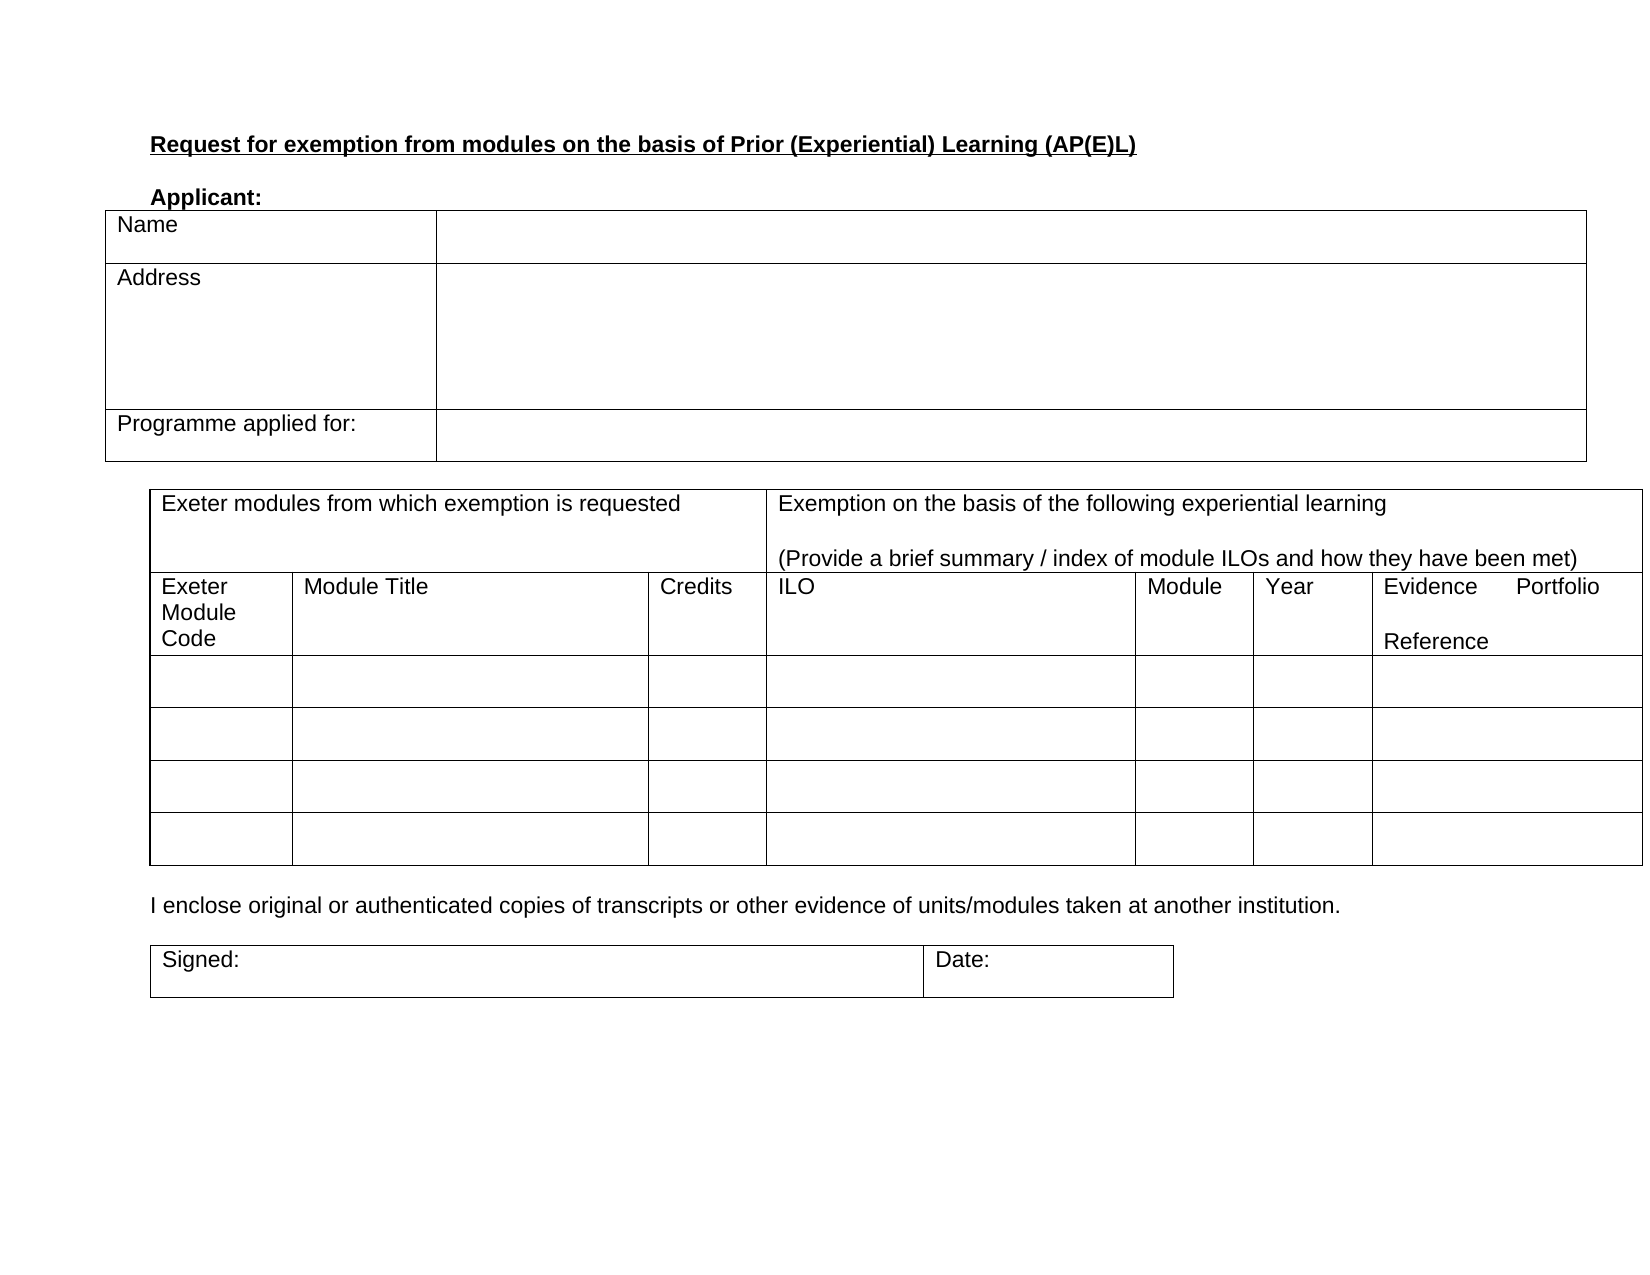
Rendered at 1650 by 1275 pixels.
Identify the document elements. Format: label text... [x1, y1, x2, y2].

table_cell [1136, 761, 1253, 812]
table_header Name [106, 211, 436, 263]
table_cell [151, 656, 292, 707]
table_cell [1254, 708, 1372, 759]
table_cell [1373, 708, 1642, 759]
table_cell [1373, 656, 1642, 707]
table_header Exemption on the basis of the following experiential learning (Provide a brief summary / index of module ILOs and how they have been met) [767, 490, 1642, 572]
table_cell [293, 761, 648, 812]
table_cell [1254, 813, 1372, 864]
table_header Signed: [151, 946, 923, 997]
table_cell [293, 813, 648, 864]
table_cell [649, 813, 766, 864]
table_cell [767, 708, 1135, 759]
table_header Date: [924, 946, 1173, 997]
table_cell [1136, 708, 1253, 759]
table_cell Module [1136, 573, 1253, 654]
table_cell [649, 761, 766, 812]
table_cell [151, 708, 292, 759]
table_cell Programme applied for: [106, 410, 436, 461]
table_cell [767, 761, 1135, 812]
table_cell Credits [649, 573, 766, 654]
table_cell [437, 410, 1586, 461]
table_cell [649, 656, 766, 707]
text Request for exemption from modules on the basis of Prior (Experiential) Learning (AP(E)L) [150, 131, 1500, 157]
table_cell [293, 656, 648, 707]
table_cell [293, 708, 648, 759]
table_cell [151, 761, 292, 812]
table_cell [1136, 656, 1253, 707]
table_header modules from which exemption is requested [151, 490, 766, 572]
table_cell [1254, 761, 1372, 812]
text I enclose original or authenticated copies of transcripts or other evidence of units/modules taken at another institution. [150, 892, 1500, 918]
table_cell [767, 813, 1135, 864]
table_cell [1136, 813, 1253, 864]
table_cell Year [1254, 573, 1372, 654]
table_cell [649, 708, 766, 759]
table_cell Module Title [293, 573, 648, 654]
table_cell [767, 656, 1135, 707]
table_cell [1373, 813, 1642, 864]
table_cell [437, 264, 1586, 409]
text Applicant: [150, 184, 1500, 210]
table_cell [1254, 656, 1372, 707]
table_cell [1373, 761, 1642, 812]
table_cell Exeter Module Code [151, 573, 292, 654]
table_cell Address [106, 264, 436, 409]
table_header [437, 211, 1586, 263]
table_cell Evidence Portfolio Reference [1373, 573, 1642, 654]
table_cell ILO [767, 573, 1135, 654]
table_cell [151, 813, 292, 864]
